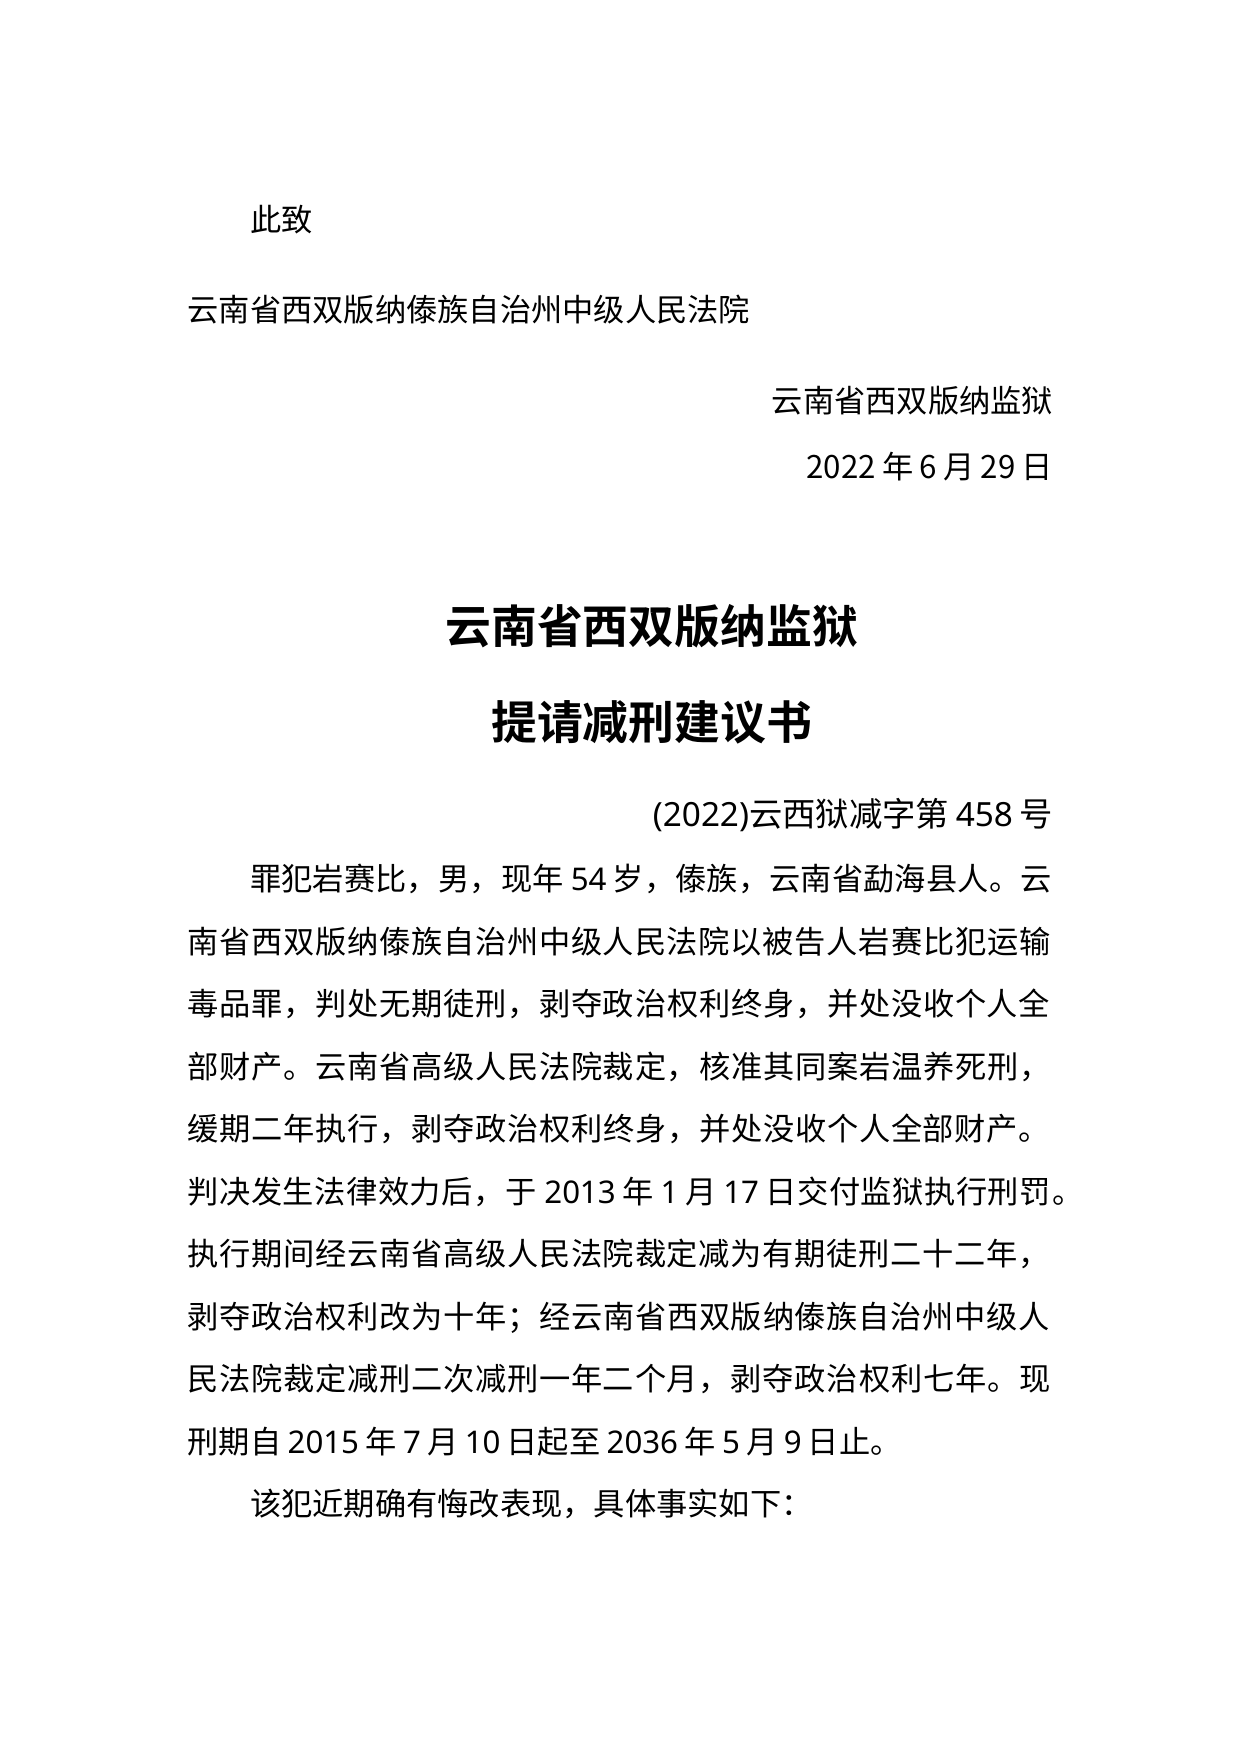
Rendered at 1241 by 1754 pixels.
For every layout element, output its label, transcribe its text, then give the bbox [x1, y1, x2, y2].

text (2022)云西狱减字第458号 [187, 785, 1053, 837]
text 云南省西双版纳监狱 [187, 591, 1053, 657]
text 提请减刑建议书 [187, 686, 1053, 753]
text 该犯近期确有悔改表现，具体事实如下： [187, 1462, 1053, 1525]
text 此致 [187, 195, 1053, 240]
text 云南省西双版纳监狱 [187, 376, 1053, 421]
text 云南省西双版纳傣族自治州中级人民法院 [187, 286, 1053, 331]
text 罪犯岩赛比，男，现年54岁，傣族，云南省勐海县人。云南省西双版纳傣族自治州中级人民法院以被告人岩赛比犯运输毒品罪，判处无期徒刑，剥夺政治权利终身，并处没收个人全部财产。云南省高级人民法院裁定，核准其同案岩温养死刑，缓期二年执行，剥夺政治权利终身，并处没收个人全部财产。判决发生法律效力后，于2013年1月17日交付监狱执行刑罚。执行期间经云南省高级人民法院裁定减为有期徒刑二十二年，剥夺政治权利改为十年；经云南省西双版纳傣族自治州中级人民法院裁定减刑二次减刑一年二个月，剥夺政治权利七年。现刑期自2015年7月10日起至2036年5月9日止。 [187, 837, 1053, 1462]
text 2022年6月29日 [187, 421, 1053, 487]
